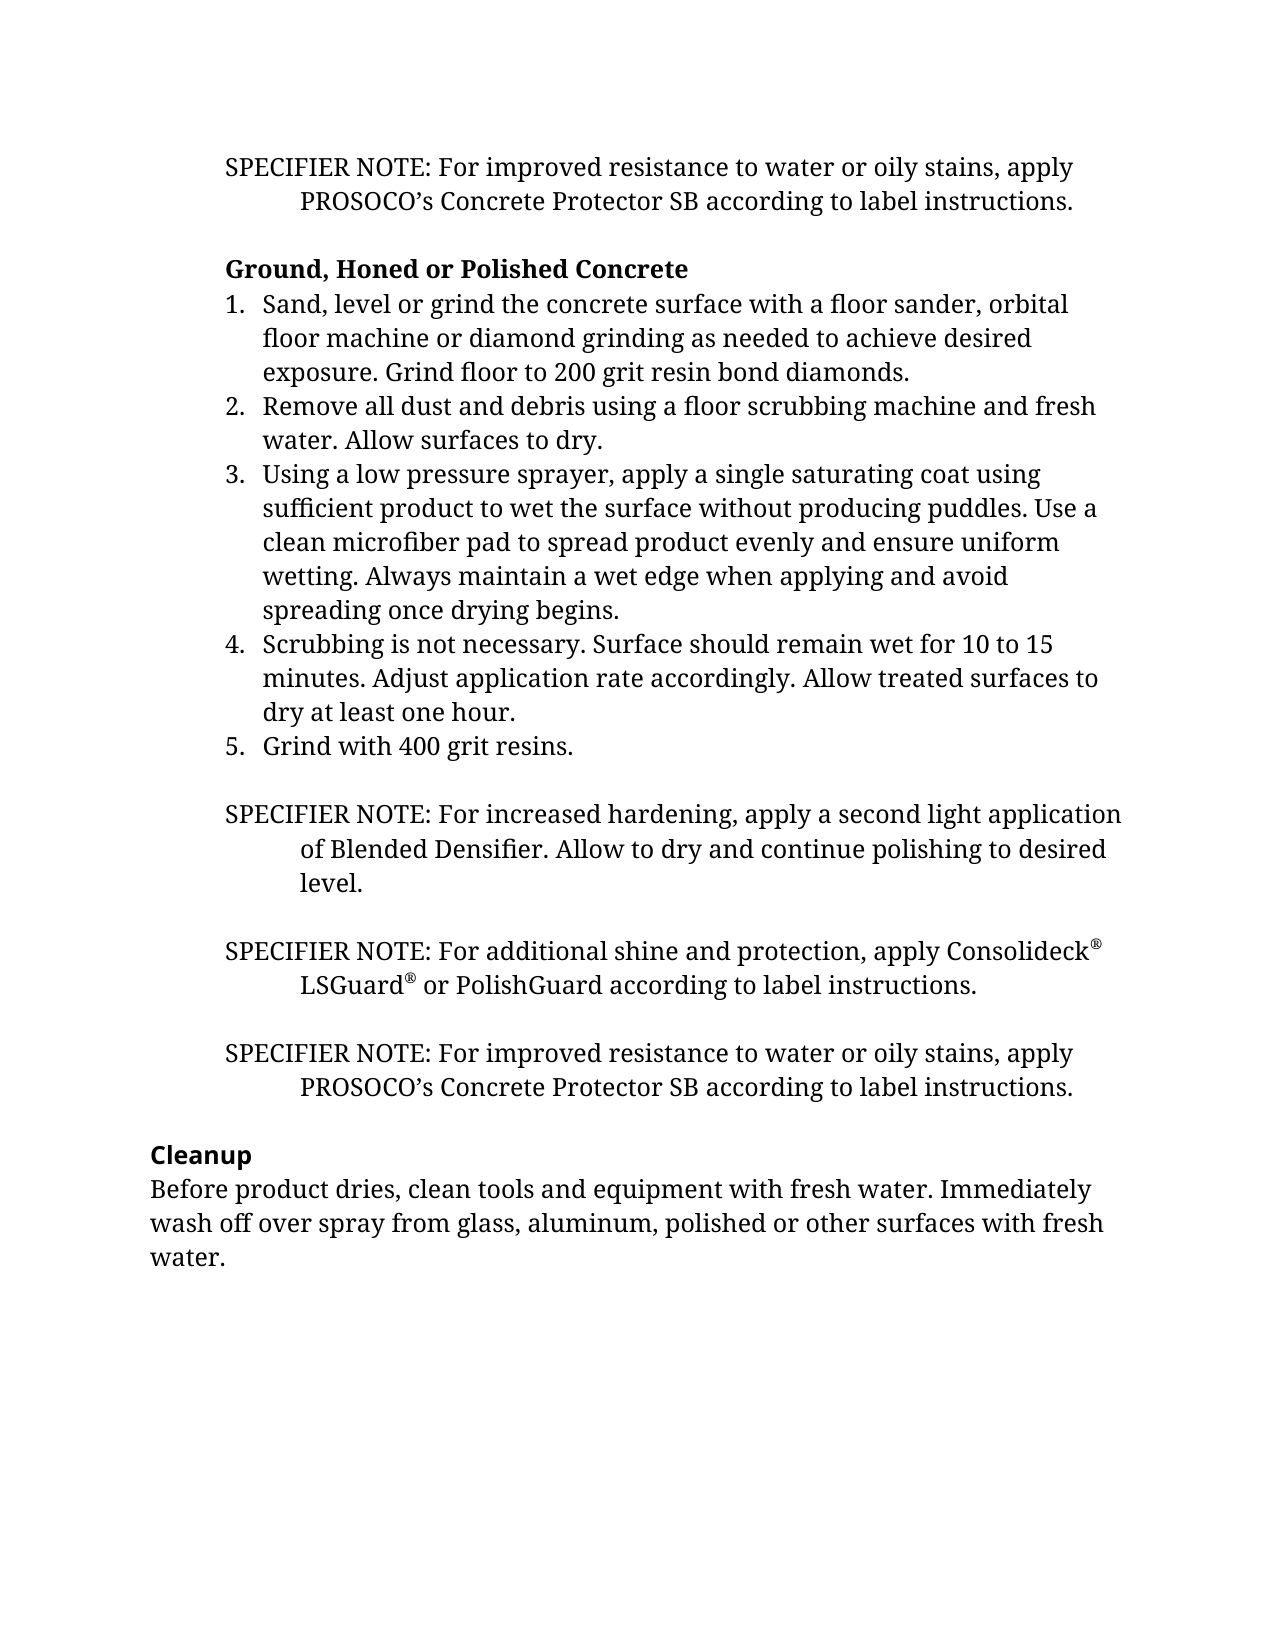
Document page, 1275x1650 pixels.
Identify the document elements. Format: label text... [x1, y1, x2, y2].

text Ground, Honed or Polished Concrete [225, 252, 1125, 286]
list Grind with 400 grit resins. [225, 729, 1125, 763]
text SPECIFIER NOTE: For additional shine and protection, apply Consolideck® LSGuard® or PolishGuard according to label instructions. [225, 933, 1125, 1002]
list Using a low pressure sprayer, apply a single saturating coat using sufficient product to wet the surface without producing puddles. Use a clean microfiber pad to spread product evenly and ensure uniform wetting. Always maintain a wet edge when applying and avoid spreading once drying begins. [225, 457, 1125, 627]
list Remove all dust and debris using a floor scrubbing machine and fresh water. Allow surfaces to dry. [225, 388, 1125, 457]
text Before product dries, clean tools and equipment with fresh water. Immediately wash off over spray from glass, aluminum, polished or other surfaces with fresh water. [150, 1172, 1125, 1274]
text SPECIFIER NOTE: For improved resistance to water or oily stains, apply PROSOCO’s Concrete Protector SB according to label instructions. [225, 150, 1125, 218]
subtitle Cleanup [150, 1138, 1125, 1172]
text SPECIFIER NOTE: For improved resistance to water or oily stains, apply PROSOCO’s Concrete Protector SB according to label instructions. [225, 1036, 1125, 1104]
list Sand, level or grind the concrete surface with a floor sander, orbital floor machine or diamond grinding as needed to achieve desired exposure. Grind floor to 200 grit resin bond diamonds. [225, 286, 1125, 388]
text SPECIFIER NOTE: For increased hardening, apply a second light application of Blended Densifier. Allow to dry and continue polishing to desired level. [225, 797, 1125, 899]
list Scrubbing is not necessary. Surface should remain wet for 10 to 15 minutes. Adjust application rate accordingly. Allow treated surfaces to dry at least one hour. [225, 627, 1125, 729]
